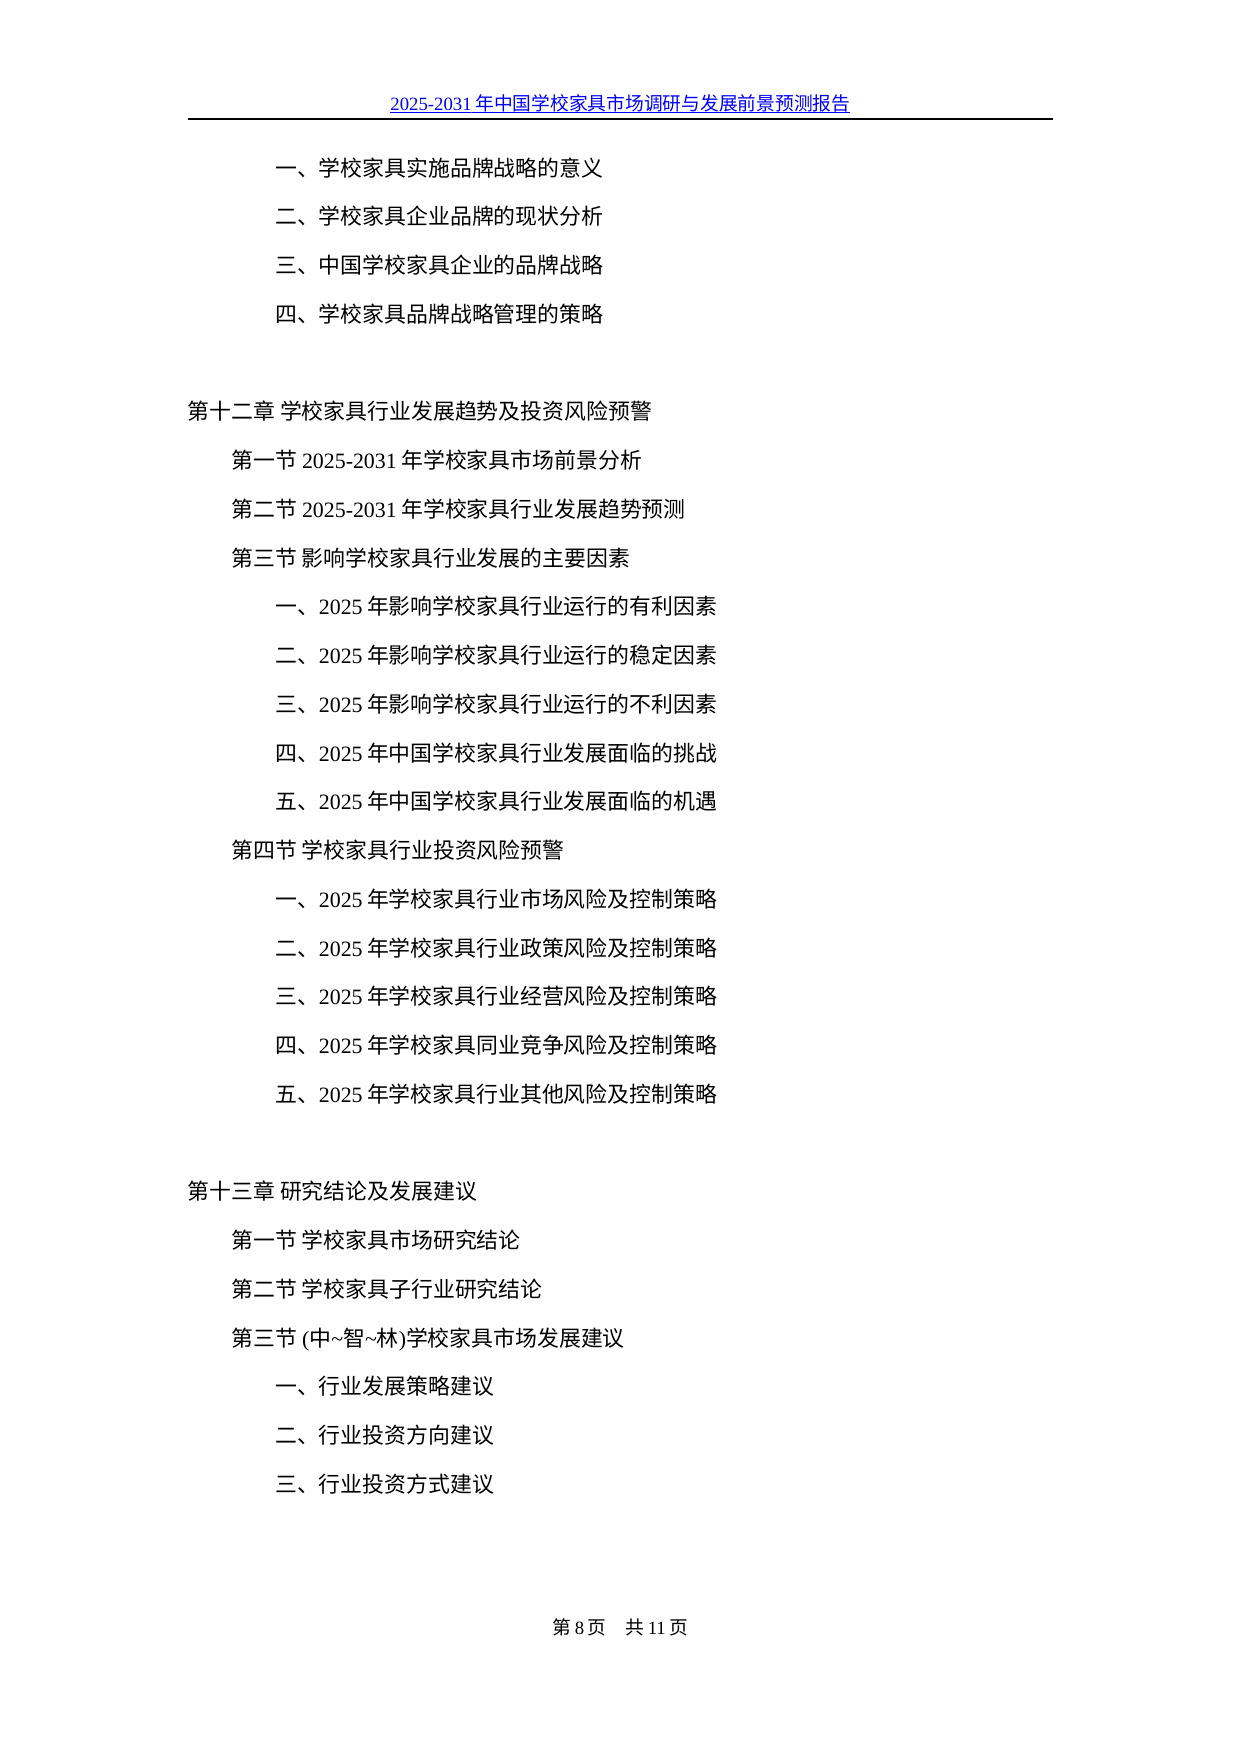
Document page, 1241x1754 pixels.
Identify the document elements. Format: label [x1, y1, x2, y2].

text [187, 150, 1053, 1499]
